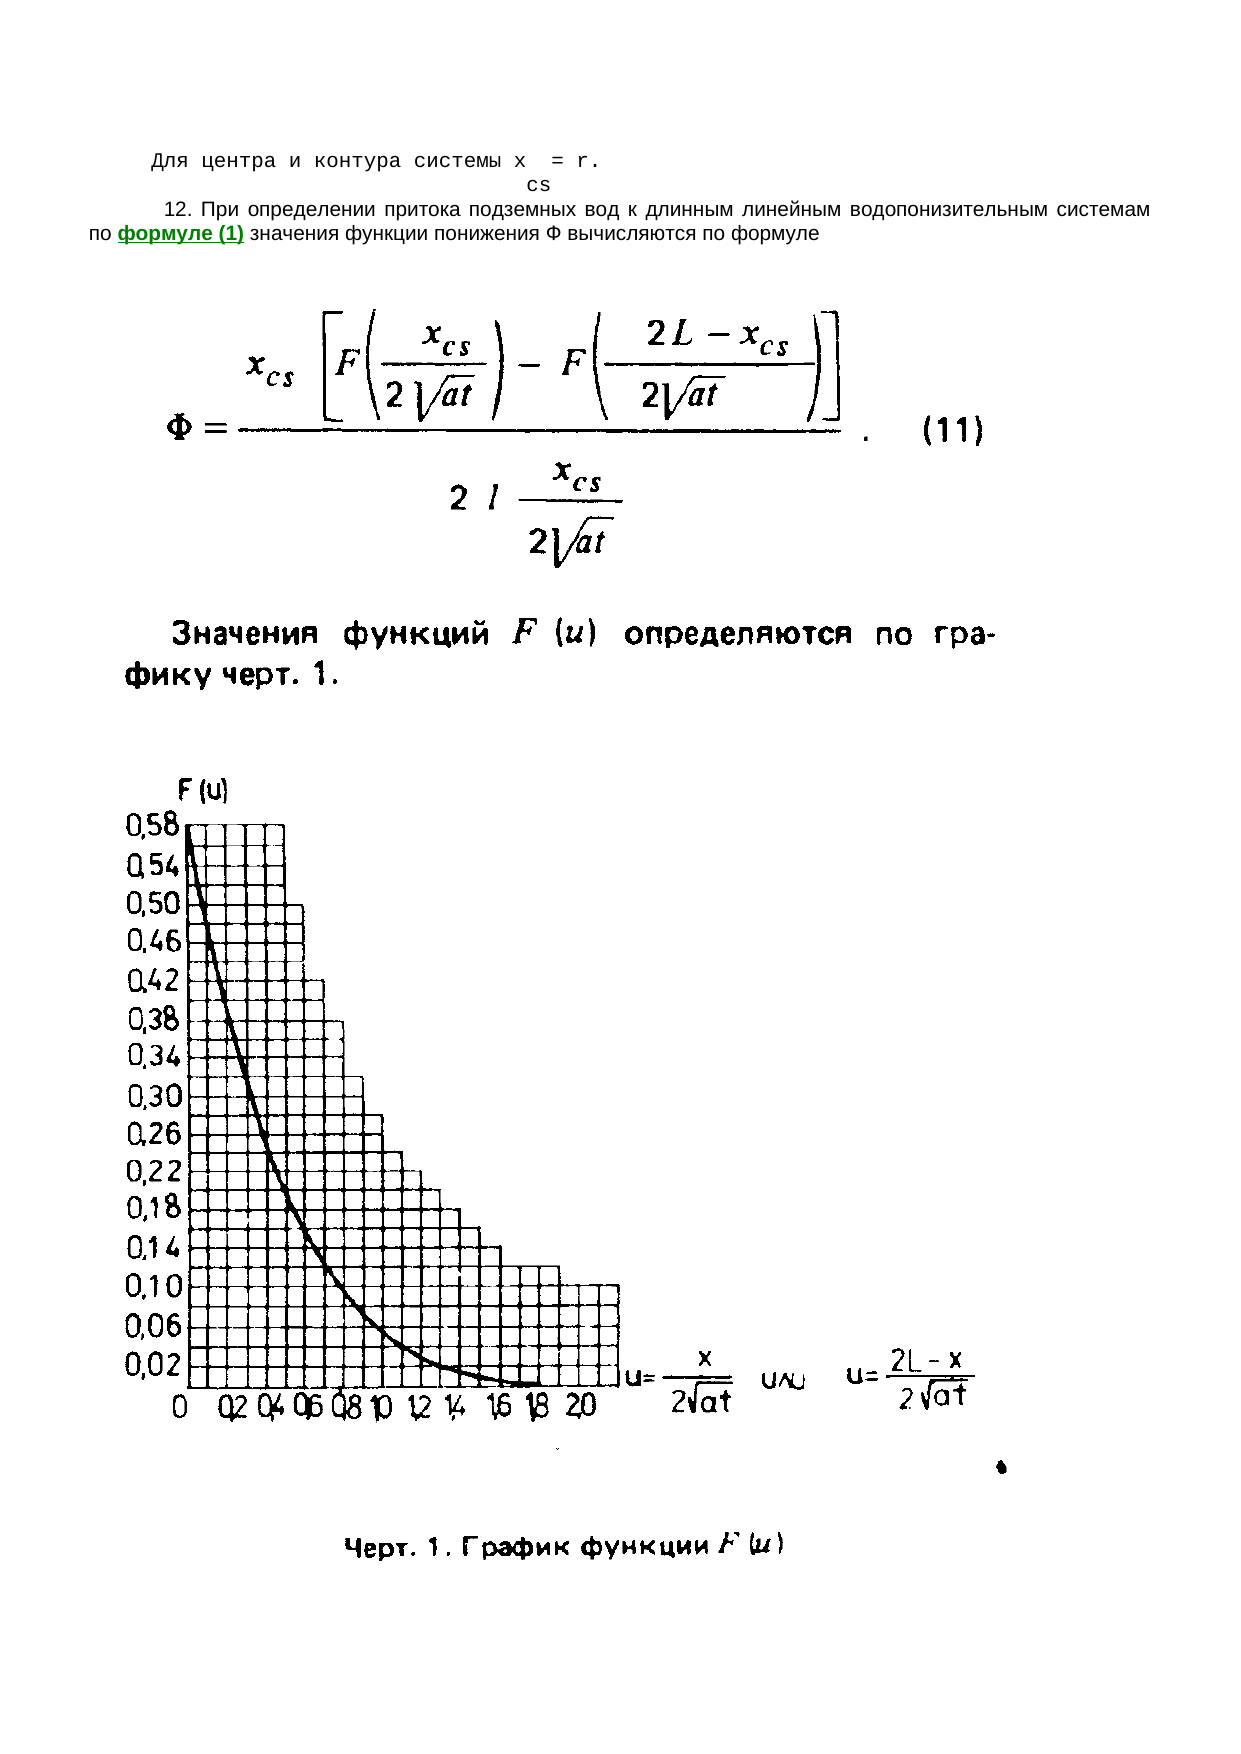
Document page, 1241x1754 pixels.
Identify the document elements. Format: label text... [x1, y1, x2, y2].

text Для центра и контура системы х = r. [88, 150, 1152, 174]
text 12. При определении притока подземных вод к длинным линейным водопонизительным системам по формуле (1) значения функции понижения Ф вычисляются по формуле [88, 197, 1152, 245]
text cs [88, 174, 1152, 197]
picture [88, 268, 1028, 1602]
